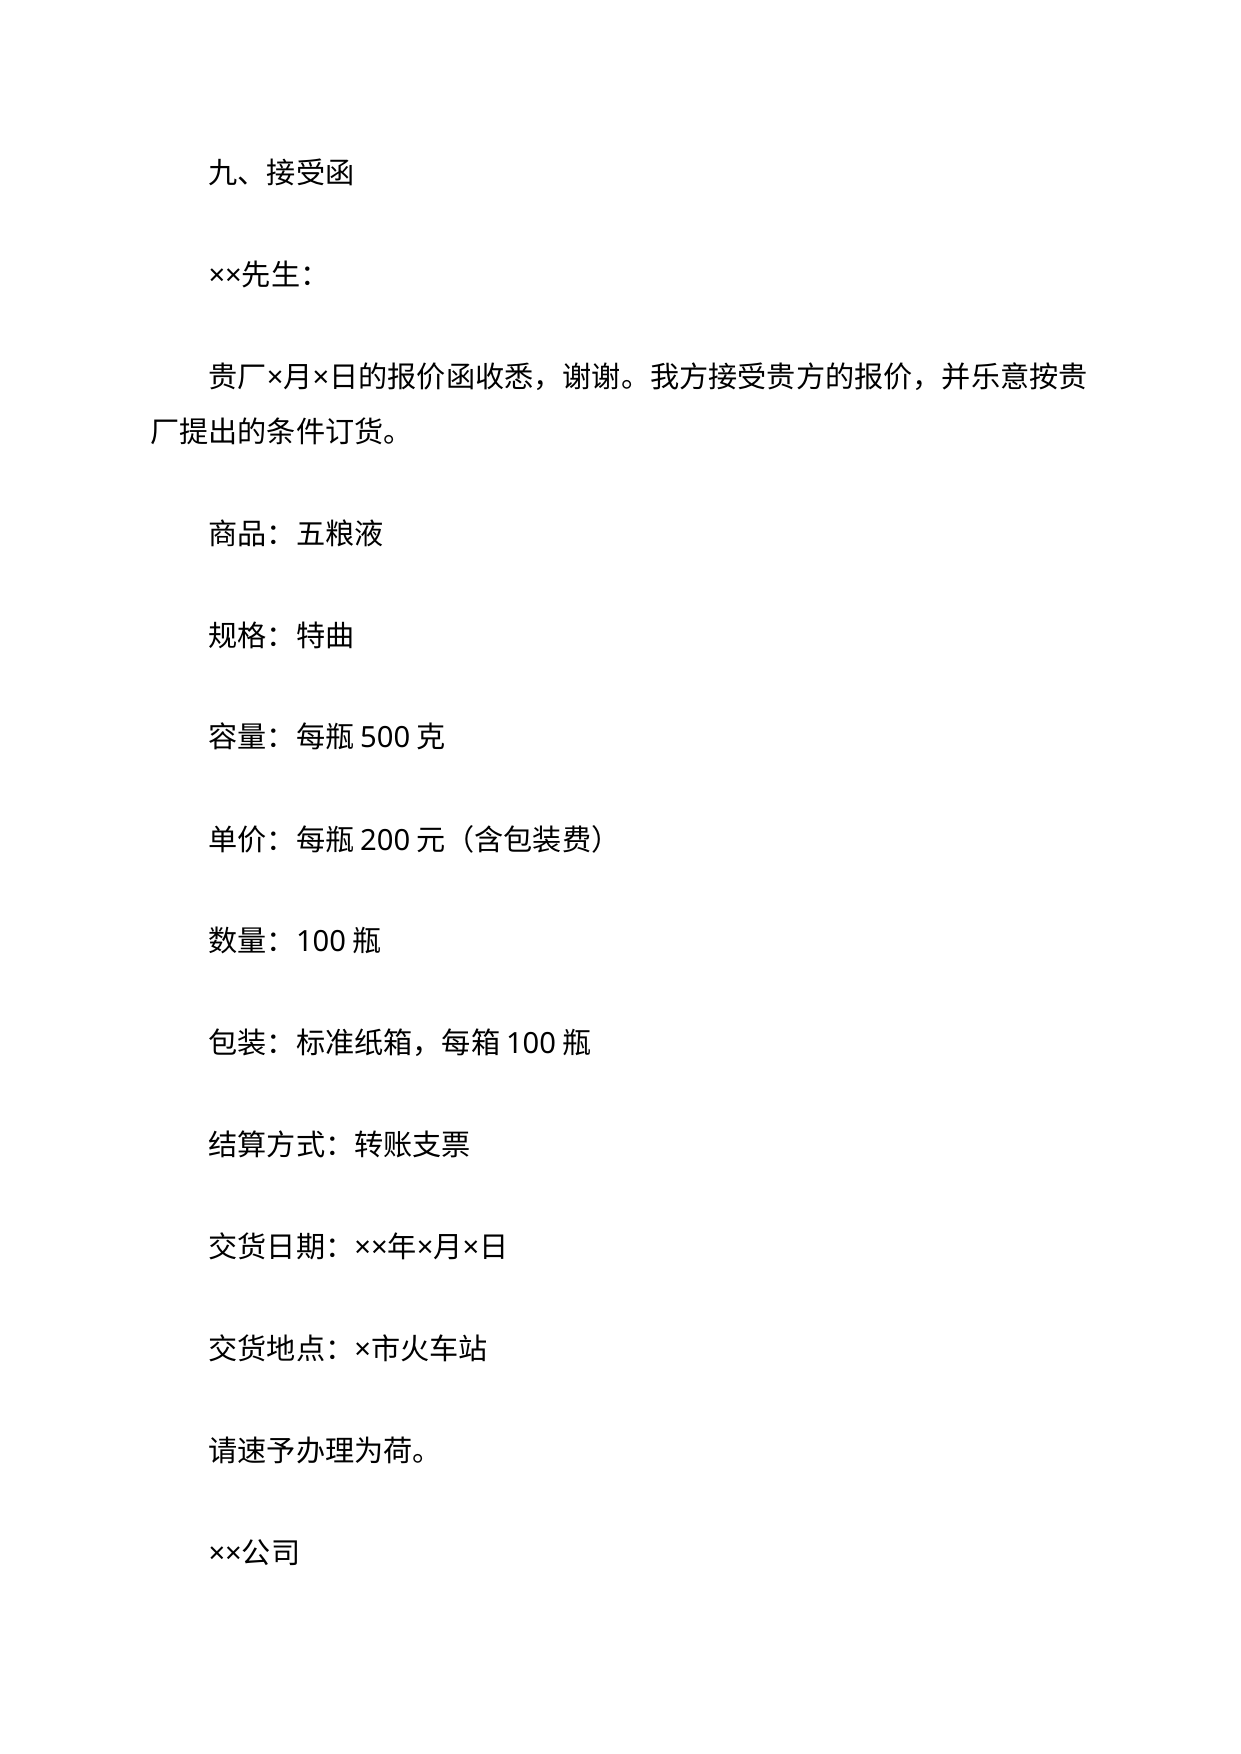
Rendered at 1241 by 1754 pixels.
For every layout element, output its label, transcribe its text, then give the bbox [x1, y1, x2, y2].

text 容量：每瓶500克 [150, 714, 1090, 756]
text 交货地点：×市火车站 [150, 1326, 1090, 1368]
text 单价：每瓶200元（含包装费） [150, 816, 1090, 858]
text 九、接受函 [150, 150, 1090, 192]
text 贵厂×月×日的报价函收悉，谢谢。我方接受贵方的报价，并乐意按贵厂提出的条件订货。 [150, 354, 1090, 451]
text ××公司 [150, 1529, 1090, 1572]
text 包装：标准纸箱，每箱100瓶 [150, 1020, 1090, 1062]
text ××先生： [150, 252, 1090, 294]
text 结算方式：转账支票 [150, 1122, 1090, 1164]
text 商品：五粮液 [150, 511, 1090, 553]
text 数量：100瓶 [150, 918, 1090, 960]
text 请速予办理为荷。 [150, 1428, 1090, 1470]
text 交货日期：××年×月×日 [150, 1224, 1090, 1266]
text 规格：特曲 [150, 612, 1090, 654]
